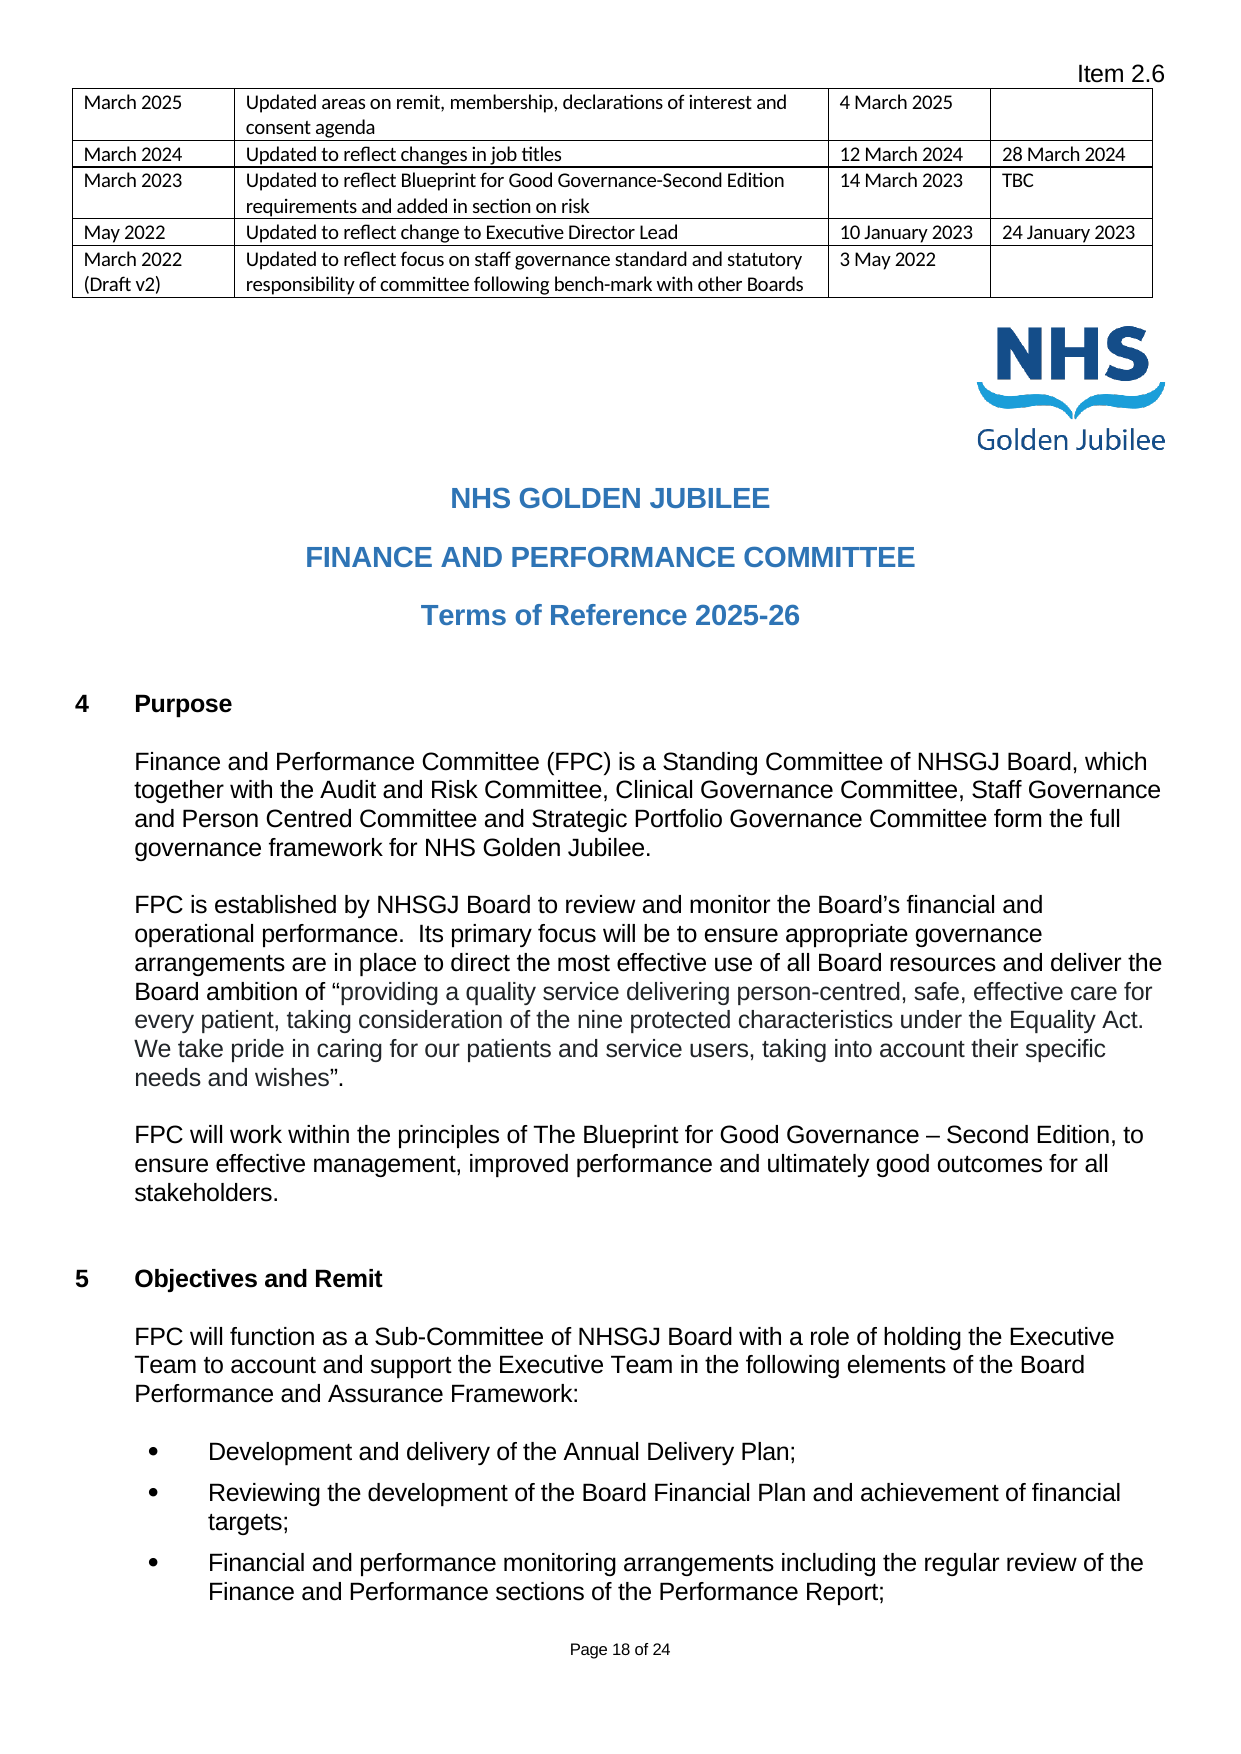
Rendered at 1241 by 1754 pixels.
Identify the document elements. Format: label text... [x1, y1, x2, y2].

text FPC will function as a Sub-Committee of NHSGJ Board with a role of holding the Executive Team to account and support the Executive Team in the following elements of the Board Performance and Assurance Framework: [134, 1322, 1165, 1408]
list Reviewing the development of the Board Financial Plan and achievement of financial targets; [149, 1478, 1165, 1536]
table_cell 24 January 2023 [991, 219, 1152, 245]
table_cell TBC [991, 168, 1152, 218]
subtitle FINANCE AND PERFORMANCE COMMITTEE [75, 540, 1146, 573]
table_cell Updated to reflect focus on staff governance standard and statutory responsibility of committee following bench-mark with other Boards [235, 246, 828, 297]
table_cell Updated areas on remit, membership, declarations of interest and consent agenda [235, 89, 828, 140]
table_cell [991, 89, 1152, 140]
table_cell 12 March 2024 [829, 141, 990, 166]
table_cell 10 January 2023 [829, 219, 990, 245]
table_cell Updated to reflect Blueprint for Good Governance-Second Edition requirements and added in section on risk [235, 168, 828, 218]
list Development and delivery of the Annual Delivery Plan; [149, 1437, 1165, 1466]
subtitle Terms of Reference 2025-26 [75, 598, 1146, 632]
text FPC is established by NHSGJ Board to review and monitor the Board’s financial and operational performance. Its primary focus will be to ensure appropriate governance arrangements are in place to direct the most effective use of all Board resources and deliver the Board ambition of “providing a quality service delivering person-centred, safe, effective care for every patient, taking consideration of the nine protected characteristics under the Equality Act. We take pride in caring for our patients and service users, taking into account their specific needs and wishes”. [134, 891, 1165, 1092]
table_cell 4 March 2025 [829, 89, 990, 140]
table_cell [991, 246, 1152, 297]
table_cell Updated to reflect change to Executive Director Lead [235, 219, 828, 245]
text FPC will work within the principles of The Blueprint for Good Governance – Second Edition, to ensure effective management, improved performance and ultimately good outcomes for all stakeholders. [134, 1121, 1170, 1207]
picture [976, 326, 1166, 457]
subtitle NHS GOLDEN JUBILEE [75, 481, 1146, 515]
list Objectives and Remit [75, 1264, 1165, 1293]
table_cell March 2025 [73, 89, 234, 140]
table_cell March 2022 (Draft v2) [73, 246, 234, 297]
list Purpose [75, 689, 1165, 718]
table_cell 28 March 2024 [991, 141, 1152, 166]
table_cell May 2022 [73, 219, 234, 245]
table_cell 3 May 2022 [829, 246, 990, 297]
table_cell March 2024 [73, 141, 234, 166]
table_cell 14 March 2023 [829, 168, 990, 218]
list Financial and performance monitoring arrangements including the regular review of the Finance and Performance sections of the Performance Report; [149, 1548, 1165, 1606]
table_cell Updated to reflect changes in job titles [235, 141, 828, 166]
table_cell March 2023 [73, 168, 234, 218]
text Finance and Performance Committee (FPC) is a Standing Committee of NHSGJ Board, which together with the Audit and Risk Committee, Clinical Governance Committee, Staff Governance and Person Centred Committee and Strategic Portfolio Governance Committee form the full governance framework for NHS Golden Jubilee. [134, 747, 1165, 862]
